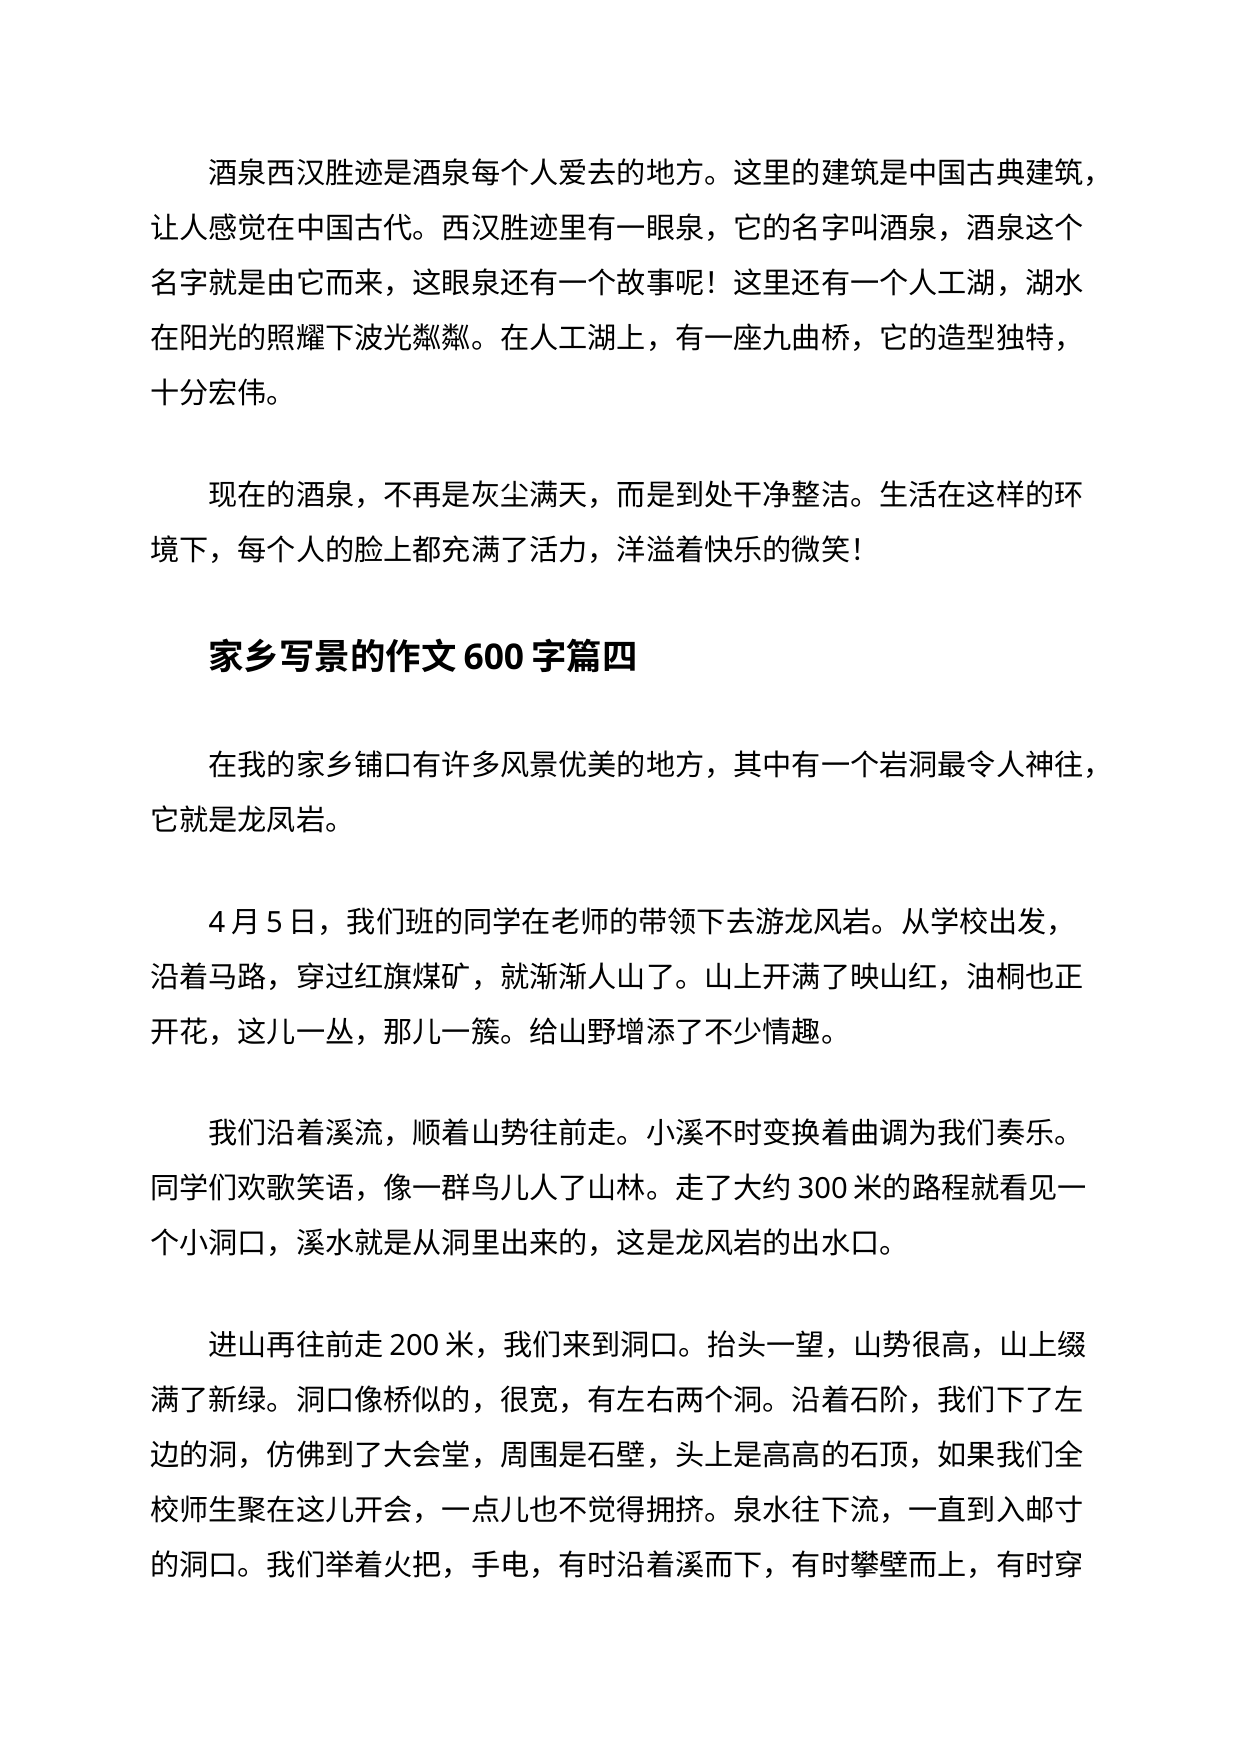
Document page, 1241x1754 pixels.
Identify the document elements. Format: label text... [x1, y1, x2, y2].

text 在我的家乡铺口有许多风景优美的地方，其中有一个岩洞最令人神往，它就是龙凤岩。 [150, 742, 1090, 839]
text 现在的酒泉，不再是灰尘满天，而是到处干净整洁。生活在这样的环境下，每个人的脸上都充满了活力，洋溢着快乐的微笑！ [150, 471, 1090, 568]
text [150, 1322, 1090, 1583]
text 4月5日，我们班的同学在老师的带领下去游龙风岩。从学校出发，沿着马路，穿过红旗煤矿，就渐渐人山了。山上开满了映山红，油桐也正开花，这儿一丛，那儿一簇。给山野增添了不少情趣。 [150, 898, 1090, 1050]
text 家乡写景的作文600字篇四 [150, 628, 1090, 679]
text 酒泉西汉胜迹是酒泉每个人爱去的地方。这里的建筑是中国古典建筑，让人感觉在中国古代。西汉胜迹里有一眼泉，它的名字叫酒泉，酒泉这个名字就是由它而来，这眼泉还有一个故事呢！这里还有一个人工湖，湖水在阳光的照耀下波光粼粼。在人工湖上，有一座九曲桥，它的造型独特，十分宏伟。 [150, 150, 1090, 412]
text 我们沿着溪流，顺着山势往前走。小溪不时变换着曲调为我们奏乐。同学们欢歌笑语，像一群鸟儿人了山林。走了大约300米的路程就看见一个小洞口，溪水就是从洞里出来的，这是龙风岩的出水口。 [150, 1110, 1090, 1262]
